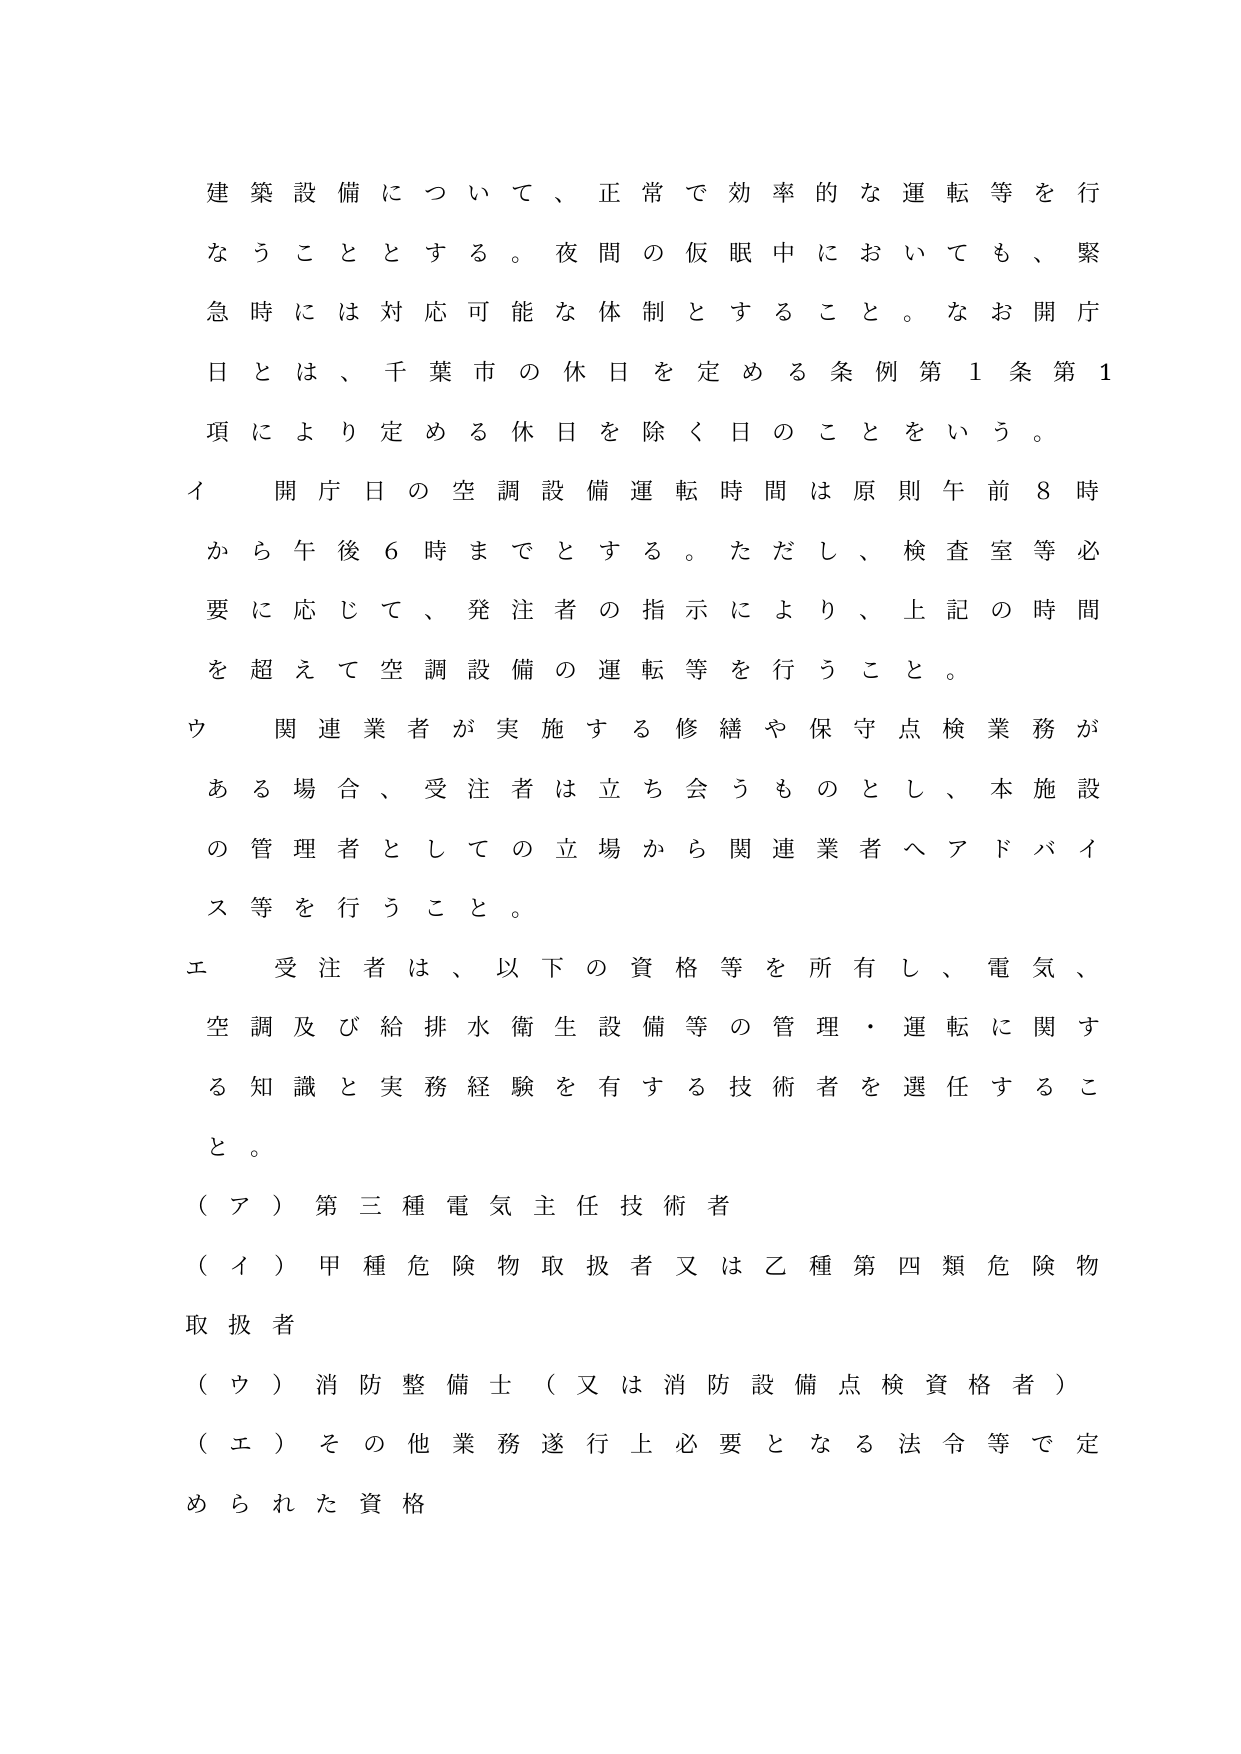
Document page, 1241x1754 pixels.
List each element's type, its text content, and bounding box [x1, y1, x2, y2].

text ウ 関連業者が実施する修繕や保守点検業務がある場合、受注者は立ち会うものとし、本施設の管理者としての立場から関連業者へアドバイス等を行うこと。 [163, 698, 1121, 937]
text （エ）その他業務遂行上必要となる法令等で定められた資格 [163, 1413, 1121, 1532]
text （イ）甲種危険物取扱者又は乙種第四類危険物取扱者 [163, 1234, 1121, 1354]
text （ウ）消防整備士（又は消防設備点検資格者） [163, 1354, 1121, 1413]
text エ 受注者は、以下の資格等を所有し、電気、空調及び給排水衛生設備等の管理・運転に関する知識と実務経験を有する技術者を選任すること。 [163, 937, 1121, 1175]
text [163, 162, 1121, 460]
text （ア）第三種電気主任技術者 [163, 1175, 1121, 1234]
text イ 開庁日の空調設備運転時間は原則午前８時から午後６時までとする。ただし、検査室等必要に応じて、発注者の指示により、上記の時間を超えて空調設備の運転等を行うこと。 [163, 460, 1121, 698]
